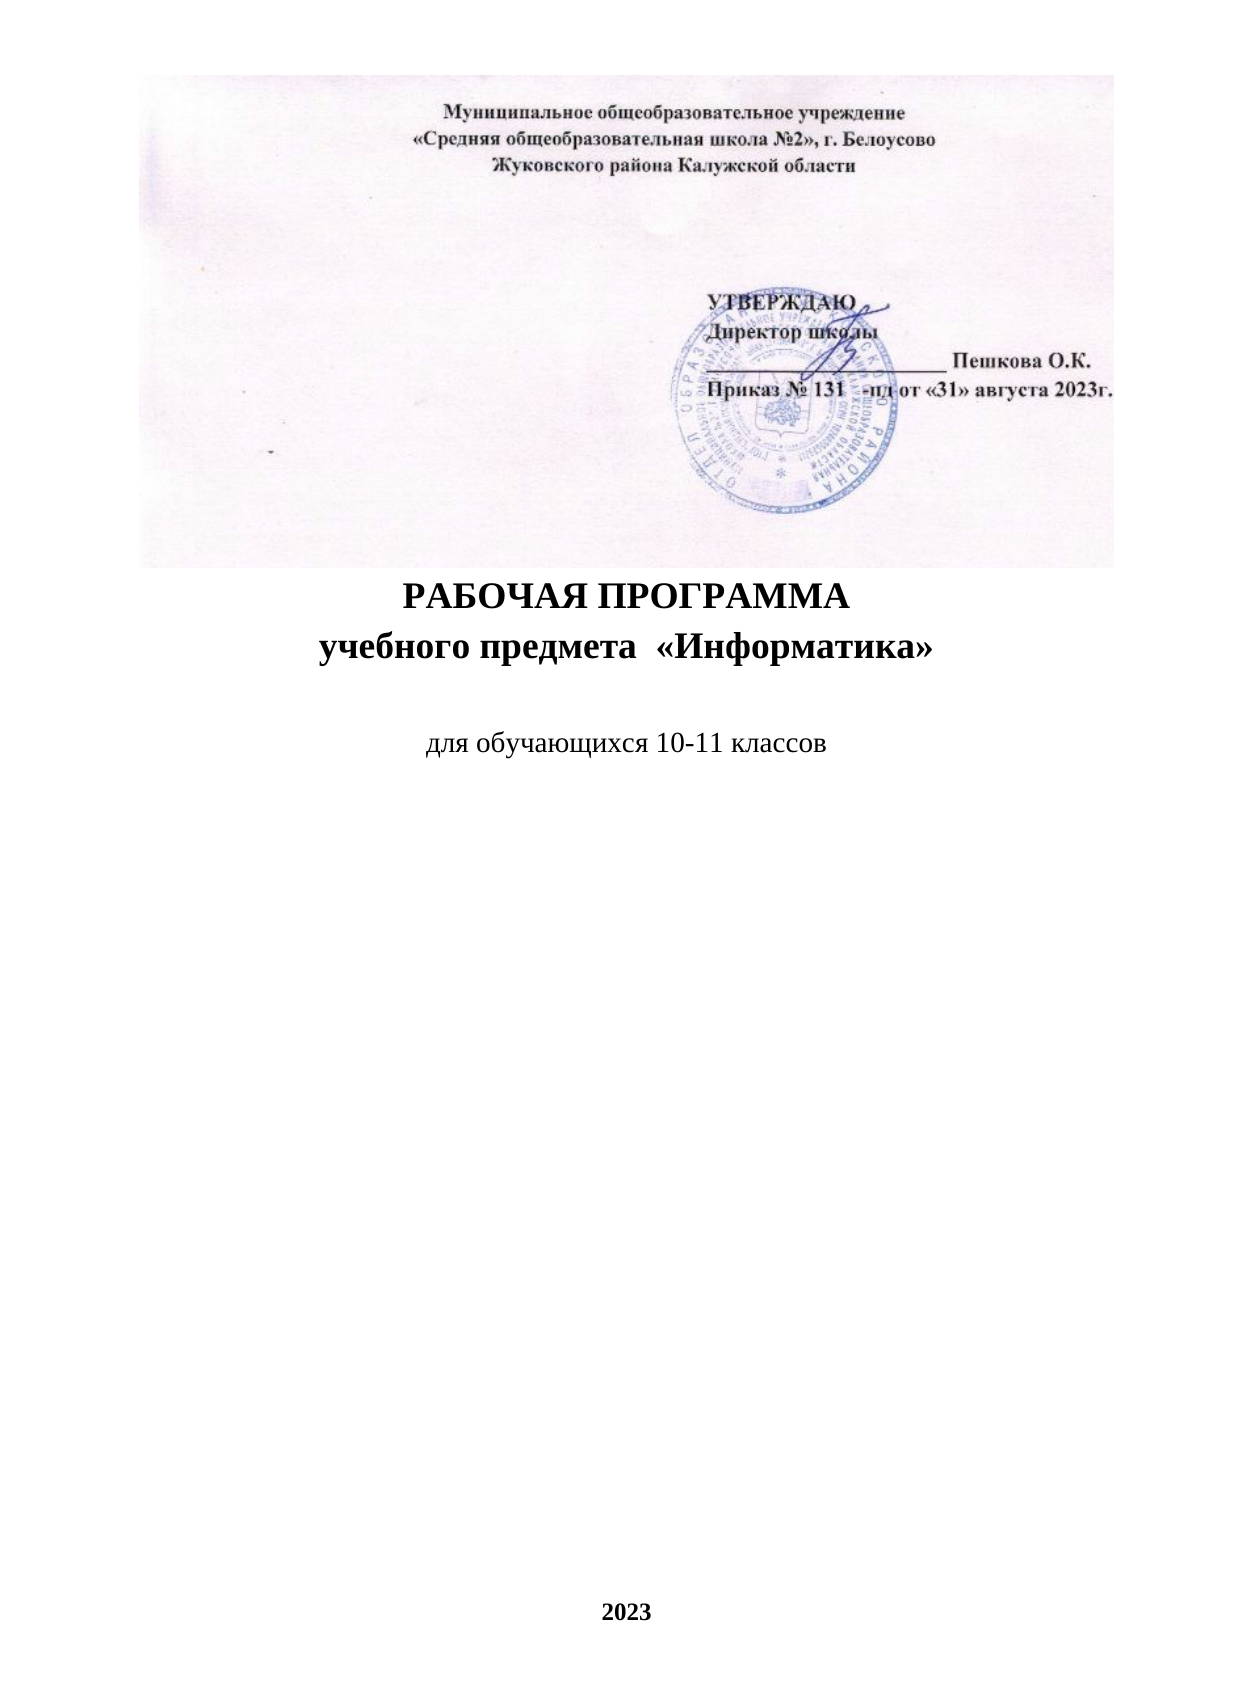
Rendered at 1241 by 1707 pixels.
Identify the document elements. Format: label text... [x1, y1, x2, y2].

text учебного предмета «Информатика» [87, 623, 1165, 666]
text 2023 [87, 1597, 1165, 1625]
text РАБОЧАЯ ПРОГРАММА [87, 75, 1165, 617]
text для обучающихся 10-11 классов [87, 726, 1165, 759]
